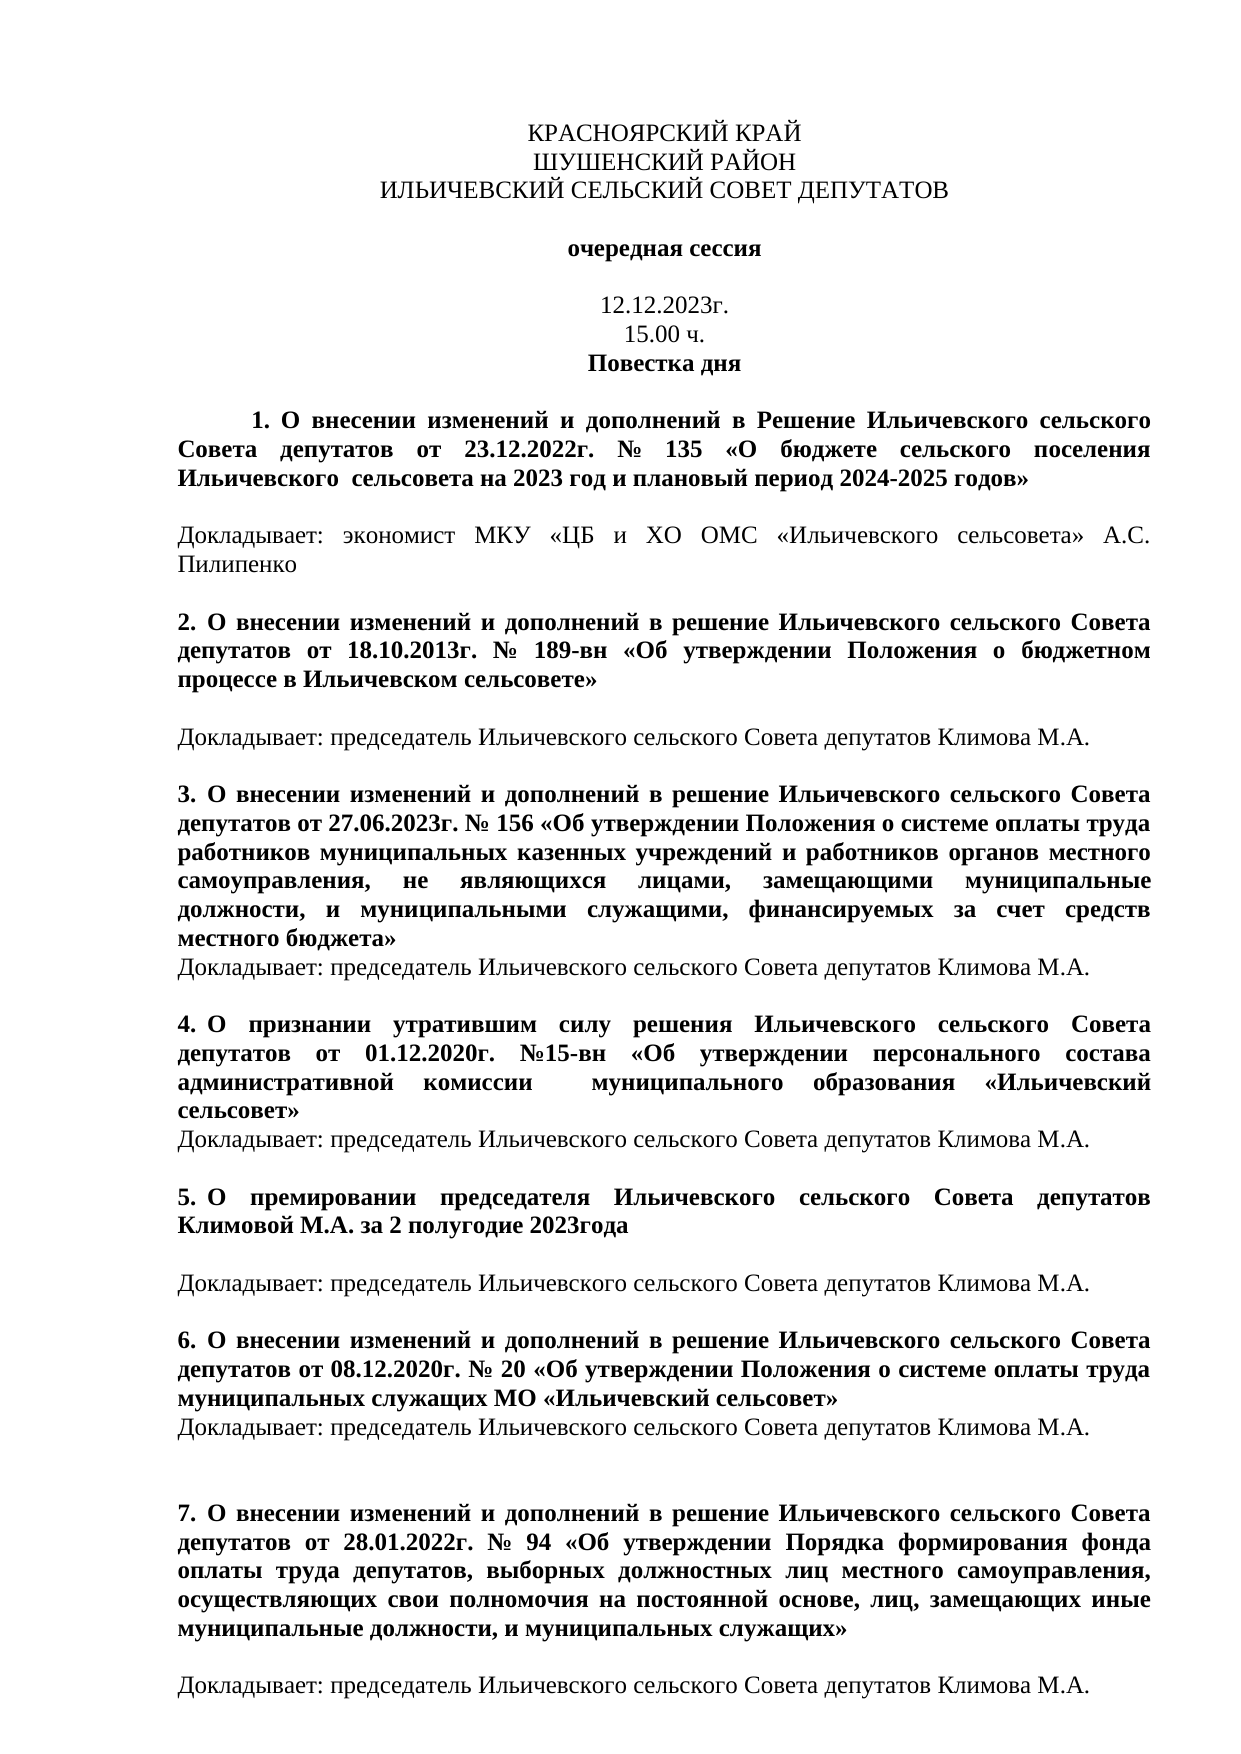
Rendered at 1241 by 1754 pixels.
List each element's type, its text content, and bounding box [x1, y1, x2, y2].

list О внесении изменений и дополнений в решение Ильичевского сельского Совета депутатов от 18.10.2013г. № 189-вн «Об утверждении Положения о бюджетном процессе в Ильичевском сельсовете» [177, 607, 1152, 693]
text 15.00 ч. [177, 319, 1152, 348]
list О внесении изменений и дополнений в решение Ильичевского сельского Совета депутатов от 27.06.2023г. № 156 «Об утверждении Положения о системе оплаты труда работников муниципальных казенных учреждений и работников органов местного самоуправления, не являющихся лицами, замещающими муниципальные должности, и муниципальными служащими, финансируемых за счет средств местного бюджета» [177, 779, 1152, 952]
text очередная сессия [177, 233, 1152, 262]
list О признании утратившим силу решения Ильичевского сельского Совета депутатов от 01.12.2020г. №15-вн «Об утверждении персонального состава административной комиссии муниципального образования «Ильичевский сельсовет» [177, 1009, 1152, 1124]
text КРАСНОЯРСКИЙ КРАЙ [177, 118, 1152, 147]
text Докладывает: председатель Ильичевского сельского Совета депутатов Климова М.А. [177, 1670, 1152, 1699]
list О премировании председателя Ильичевского сельского Совета депутатов Климовой М.А. за 2 полугодие 2023года [177, 1182, 1152, 1239]
list О внесении изменений и дополнений в решение Ильичевского сельского Совета депутатов от 28.01.2022г. № 94 «Об утверждении Порядка формирования фонда оплаты труда депутатов, выборных должностных лиц местного самоуправления, осуществляющих свои полномочия на постоянной основе, лиц, замещающих иные муниципальные должности, и муниципальных служащих» [177, 1498, 1152, 1642]
text Докладывает: председатель Ильичевского сельского Совета депутатов Климова М.А. [177, 722, 1152, 751]
text ИЛЬИЧЕВСКИЙ СЕЛЬСКИЙ СОВЕТ ДЕПУТАТОВ [177, 176, 1152, 204]
list О внесении изменений и дополнений в решение Ильичевского сельского Совета депутатов от 08.12.2020г. № 20 «Об утверждении Положения о системе оплаты труда муниципальных служащих МО «Ильичевский сельсовет» [177, 1326, 1152, 1412]
text Докладывает: председатель Ильичевского сельского Совета депутатов Климова М.А. [177, 1268, 1152, 1297]
list О внесении изменений и дополнений в Решение Ильичевского сельского Совета депутатов от 23.12.2022г. № 135 «О бюджете сельского поселения Ильичевского сельсовета на 2023 год и плановый период 2024-2025 годов» [177, 406, 1152, 492]
text Докладывает: экономист МКУ «ЦБ и ХО ОМС «Ильичевского сельсовета» А.С. Пилипенко [177, 521, 1152, 578]
text 12.12.2023г. [177, 291, 1152, 319]
text ШУШЕНСКИЙ РАЙОН [177, 147, 1152, 176]
text Докладывает: председатель Ильичевского сельского Совета депутатов Климова М.А. [177, 1412, 1152, 1441]
text Повестка дня [177, 348, 1152, 377]
text Докладывает: председатель Ильичевского сельского Совета депутатов Климова М.А. [177, 952, 1152, 981]
text Докладывает: председатель Ильичевского сельского Совета депутатов Климова М.А. [177, 1124, 1152, 1153]
